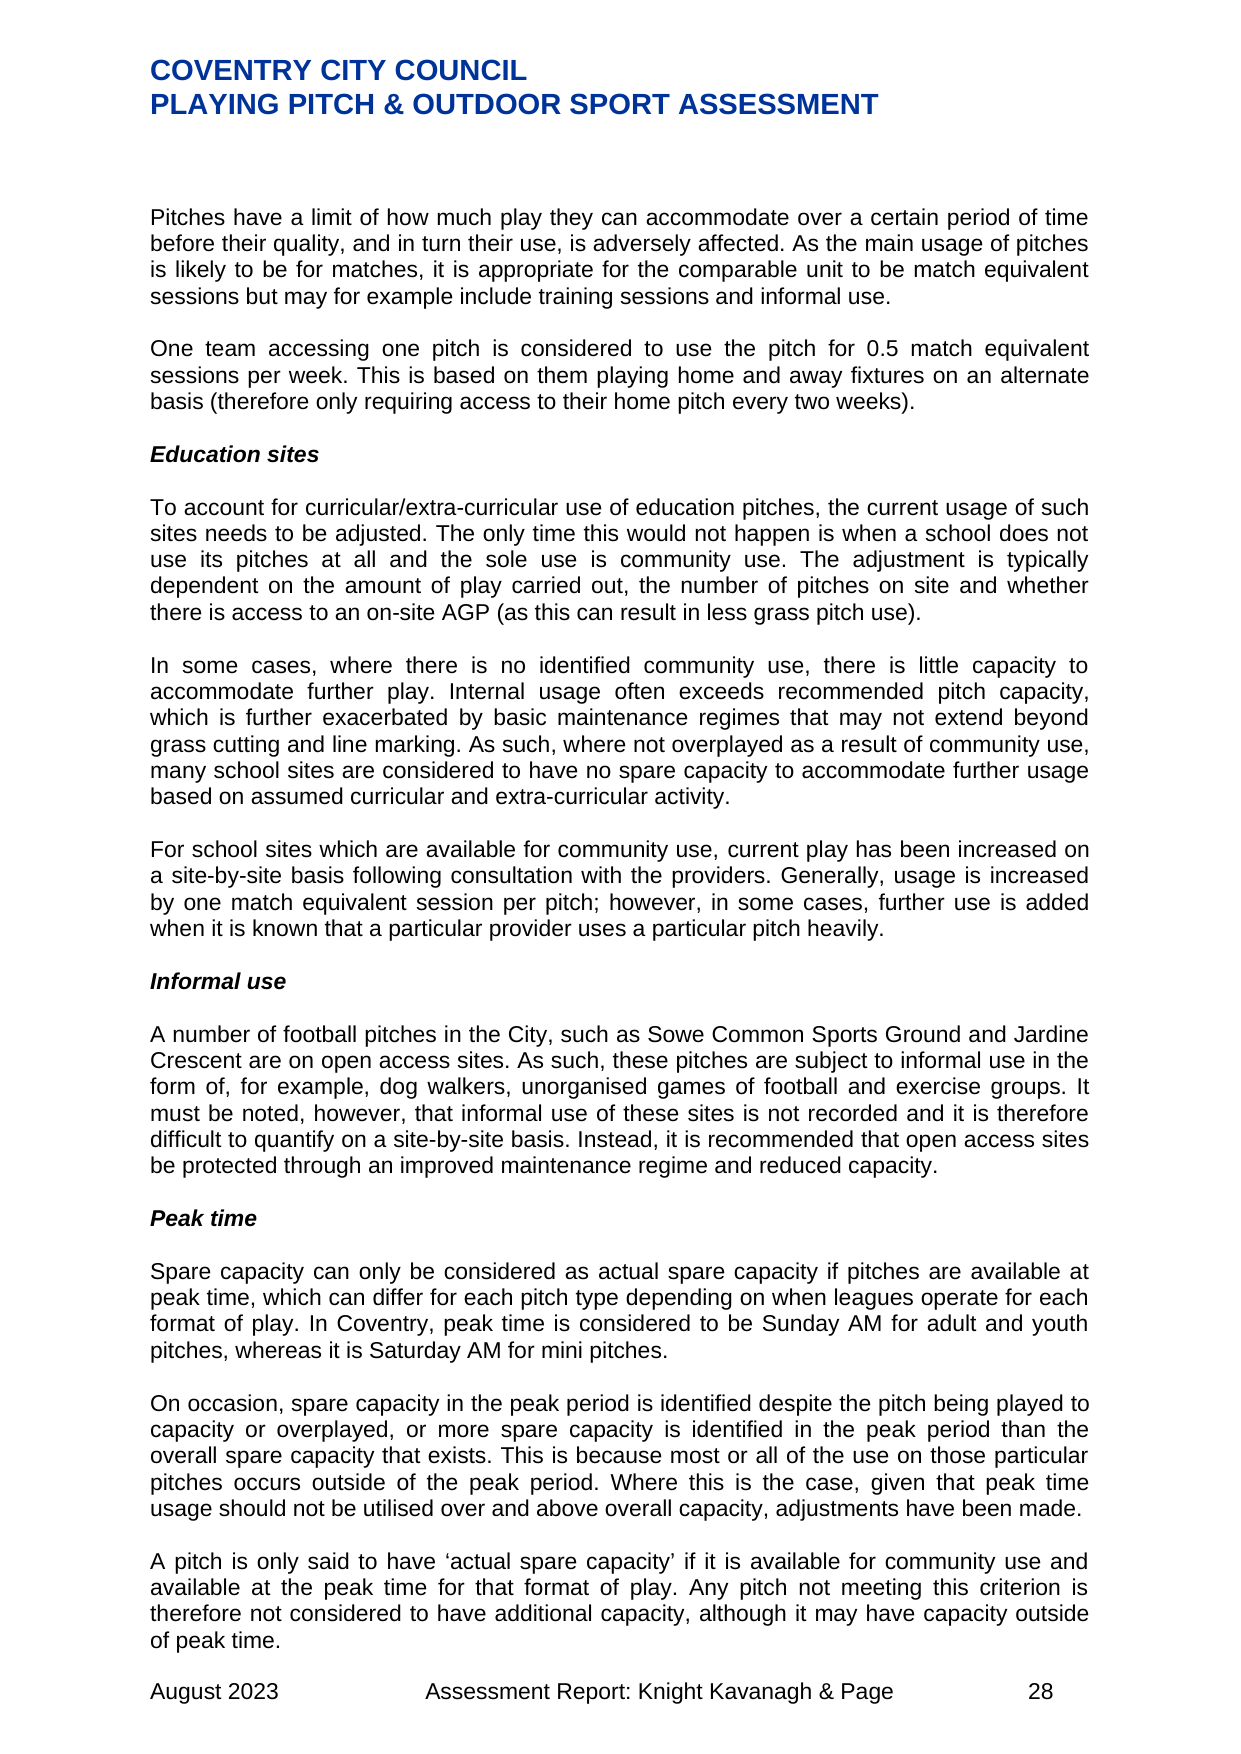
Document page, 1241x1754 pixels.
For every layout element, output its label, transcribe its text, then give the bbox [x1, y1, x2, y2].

text One team accessing one pitch is considered to use the pitch for 0.5 match equivalent sessions per week. This is based on them playing home and away fixtures on an alternate basis (therefore only requiring access to their home pitch every two weeks). [150, 335, 1090, 414]
text In some cases, where there is no identified community use, there is little capacity to accommodate further play. Internal usage often exceeds recommended pitch capacity, which is further exacerbated by basic maintenance regimes that may not extend beyond grass cutting and line marking. As such, where not overplayed as a result of community use, many school sites are considered to have no spare capacity to accommodate further usage based on assumed curricular and extra-curricular activity. [150, 652, 1090, 810]
text Pitches have a limit of how much play they can accommodate over a certain period of time before their quality, and in turn their use, is adversely affected. As the main usage of pitches is likely to be for matches, it is appropriate for the comparable unit to be match equivalent sessions but may for example include training sessions and informal use. [150, 203, 1090, 309]
text On occasion, spare capacity in the peak period is identified despite the pitch being played to capacity or overplayed, or more spare capacity is identified in the peak period than the overall spare capacity that exists. This is because most or all of the use on those particular pitches occurs outside of the peak period. Where this is the case, given that peak time usage should not be utilised over and above overall capacity, adjustments have been made. [150, 1389, 1090, 1521]
text A number of football pitches in the City, such as Sowe Common Sports Ground and Jardine Crescent are on open access sites. As such, these pitches are subject to informal use in the form of, for example, dog walkers, unorganised games of football and exercise groups. It must be noted, however, that informal use of these sites is not recorded and it is therefore difficult to quantify on a site-by-site basis. Instead, it is recommended that open access sites be protected through an improved maintenance regime and reduced capacity. [150, 1021, 1090, 1179]
text Informal use [150, 968, 1090, 994]
text A pitch is only said to have ‘actual spare capacity’ if it is available for community use and available at the peak time for that format of play. Any pitch not meeting this criterion is therefore not considered to have additional capacity, although it may have capacity outside of peak time. [150, 1548, 1090, 1653]
text Education sites [150, 441, 1090, 467]
text For school sites which are available for community use, current play has been increased on a site-by-site basis following consultation with the providers. Generally, usage is increased by one match equivalent session per pitch; however, in some cases, further use is added when it is known that a particular provider uses a particular pitch heavily. [150, 836, 1090, 941]
text To account for curricular/extra-curricular use of education pitches, the current usage of such sites needs to be adjusted. The only time this would not happen is when a school does not use its pitches at all and the sole use is community use. The adjustment is typically dependent on the amount of play carried out, the number of pitches on site and whether there is access to an on-site AGP (as this can result in less grass pitch use). [150, 493, 1090, 625]
text Peak time [150, 1205, 1090, 1231]
text Spare capacity can only be considered as actual spare capacity if pitches are available at peak time, which can differ for each pitch type depending on when leagues operate for each format of play. In Coventry, peak time is considered to be Sunday AM for adult and youth pitches, whereas it is Saturday AM for mini pitches. [150, 1258, 1090, 1363]
